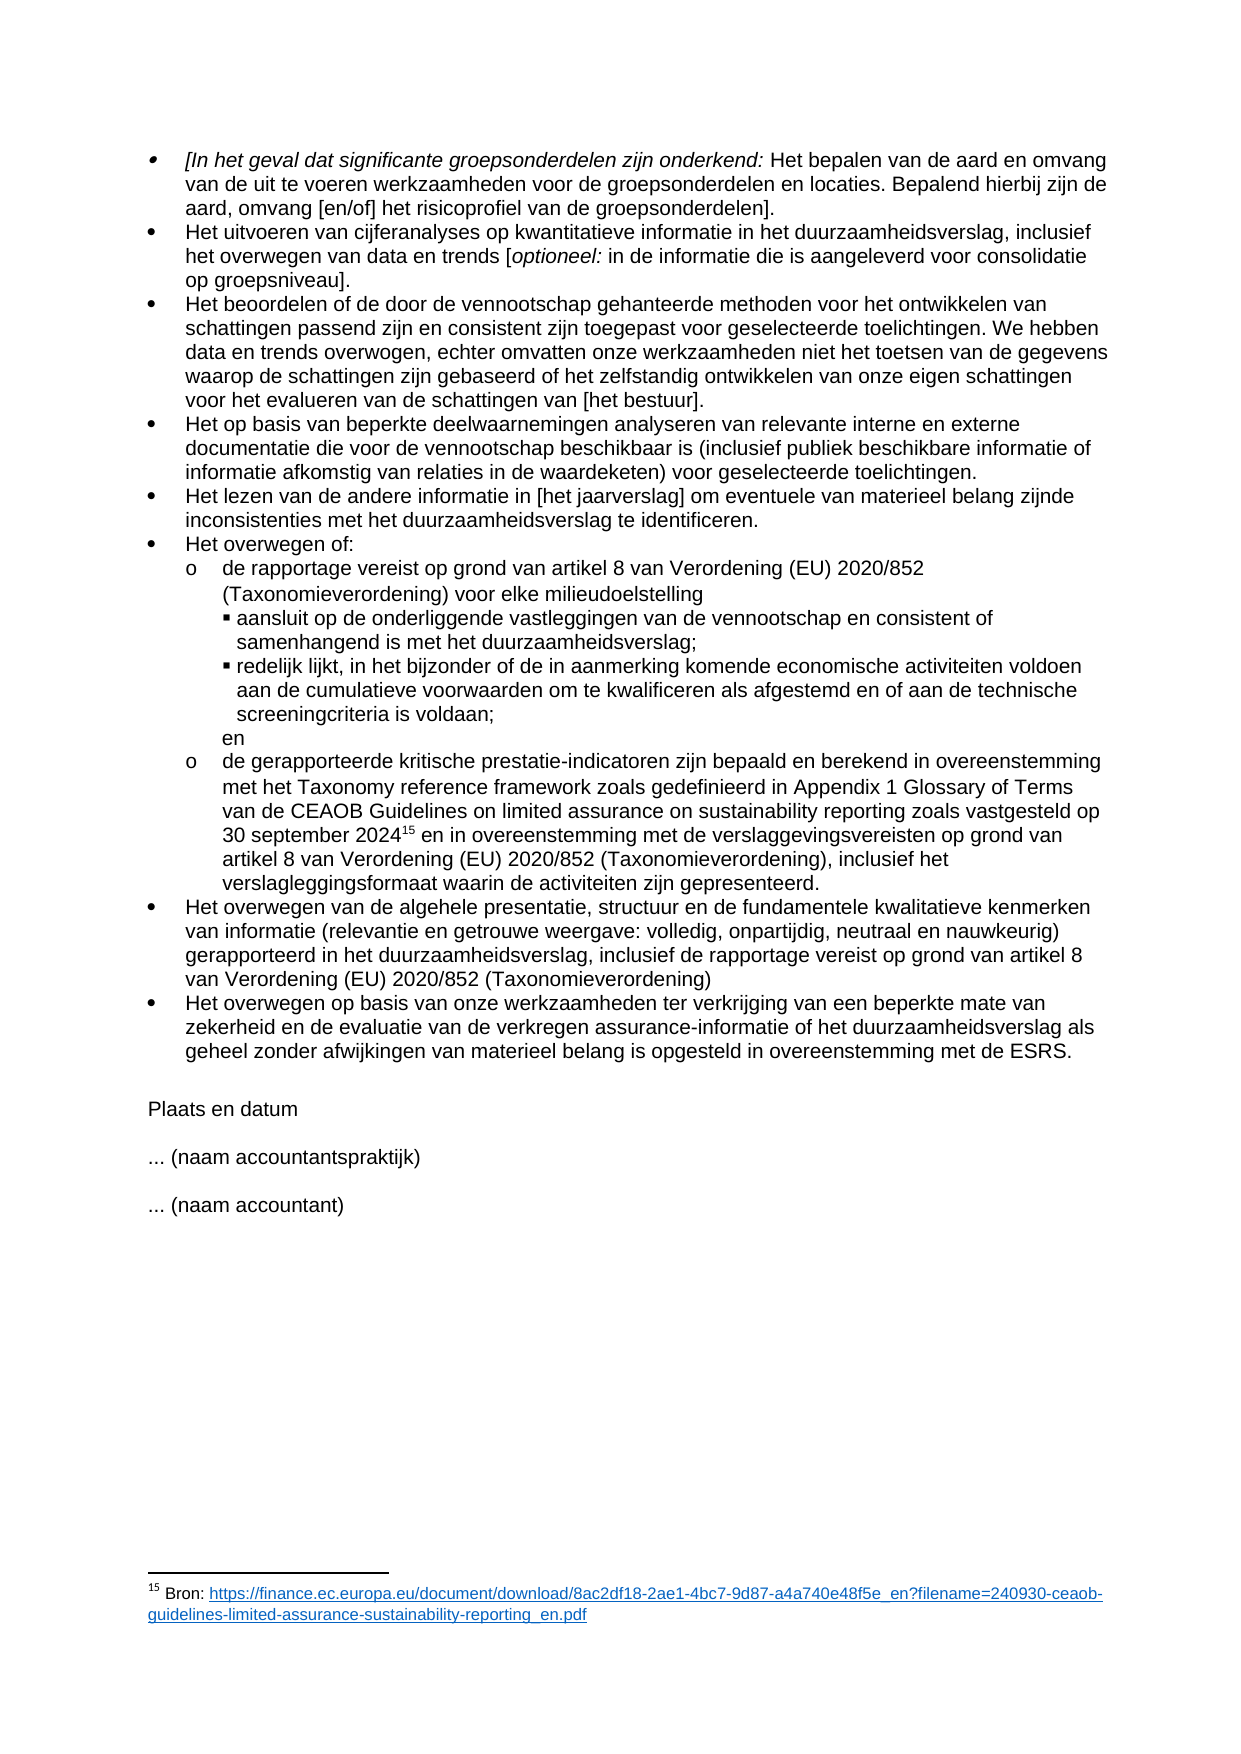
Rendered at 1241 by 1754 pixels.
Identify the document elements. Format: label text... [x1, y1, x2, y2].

text ... (naam accountant) [148, 1193, 1110, 1217]
text en [222, 725, 1110, 749]
list Het overwegen of: [148, 532, 1110, 556]
list Het uitvoeren van cijferanalyses op kwantitatieve informatie in het duurzaamheidsverslag, inclusief het overwegen van data en trends [optioneel: in de informatie die is aangeleverd voor consolidatie op groepsniveau]. [148, 220, 1110, 292]
list Het overwegen van de algehele presentatie, structuur en de fundamentele kwalitatieve kenmerken van informatie (relevantie en getrouwe weergave: volledig, onpartijdig, neutraal en nauwkeurig) gerapporteerd in het duurzaamheidsverslag, inclusief de rapportage vereist op grond van artikel 8 van Verordening (EU) 2020/852 (Taxonomieverordening) [148, 895, 1110, 991]
list Het lezen van de andere informatie in [het jaarverslag] om eventuele van materieel belang zijnde inconsistenties met het duurzaamheidsverslag te identificeren. [148, 483, 1110, 532]
list Het op basis van beperkte deelwaarnemingen analyseren van relevante interne en externe documentatie die voor de vennootschap beschikbaar is (inclusief publiek beschikbare informatie of informatie afkomstig van relaties in de waardeketen) voor geselecteerde toelichtingen. [148, 412, 1110, 483]
text ... (naam accountantspraktijk) [148, 1145, 1110, 1169]
text Plaats en datum [148, 1097, 1110, 1121]
list aansluit op de onderliggende vastleggingen van de vennootschap en consistent of samenhangend is met het duurzaamheidsverslag; [222, 605, 1110, 653]
list Het overwegen op basis van onze werkzaamheden ter verkrijging van een beperkte mate van zekerheid en de evaluatie van de verkregen assurance-informatie of het duurzaamheidsverslag als geheel zonder afwijkingen van materieel belang is opgesteld in overeenstemming met de ESRS. [148, 991, 1110, 1063]
list [In het geval dat significante groepsonderdelen zijn onderkend: Het bepalen van de aard en omvang van de uit te voeren werkzaamheden voor de groepsonderdelen en locaties. Bepalend hierbij zijn de aard, omvang [en/of] het risicoprofiel van de groepsonderdelen]. [148, 148, 1110, 220]
list redelijk lijkt, in het bijzonder of de in aanmerking komende economische activiteiten voldoen aan de cumulatieve voorwaarden om te kwalificeren als afgestemd en of aan de technische screeningcriteria is voldaan; [222, 653, 1110, 725]
list Het beoordelen of de door de vennootschap gehanteerde methoden voor het ontwikkelen van schattingen passend zijn en consistent zijn toegepast voor geselecteerde toelichtingen. We hebben data en trends overwogen, echter omvatten onze werkzaamheden niet het toetsen van de gegevens waarop de schattingen zijn gebaseerd of het zelfstandig ontwikkelen van onze eigen schattingen voor het evalueren van de schattingen van [het bestuur]. [148, 292, 1110, 412]
list de gerapporteerde kritische prestatie-indicatoren zijn bepaald en berekend in overeenstemming met het Taxonomy reference framework zoals gedefinieerd in Appendix 1 Glossary of Terms van de CEAOB Guidelines on limited assurance on sustainability reporting zoals vastgesteld op 30 september 2024 en in overeenstemming met de verslaggevingsvereisten op grond van artikel 8 van Verordening (EU) 2020/852 (Taxonomieverordening), inclusief het verslagleggingsformaat waarin de activiteiten zijn gepresenteerd. [185, 749, 1110, 895]
list de rapportage vereist op grond van artikel 8 van Verordening (EU) 2020/852 (Taxonomieverordening) voor elke milieudoelstelling [185, 556, 1110, 605]
